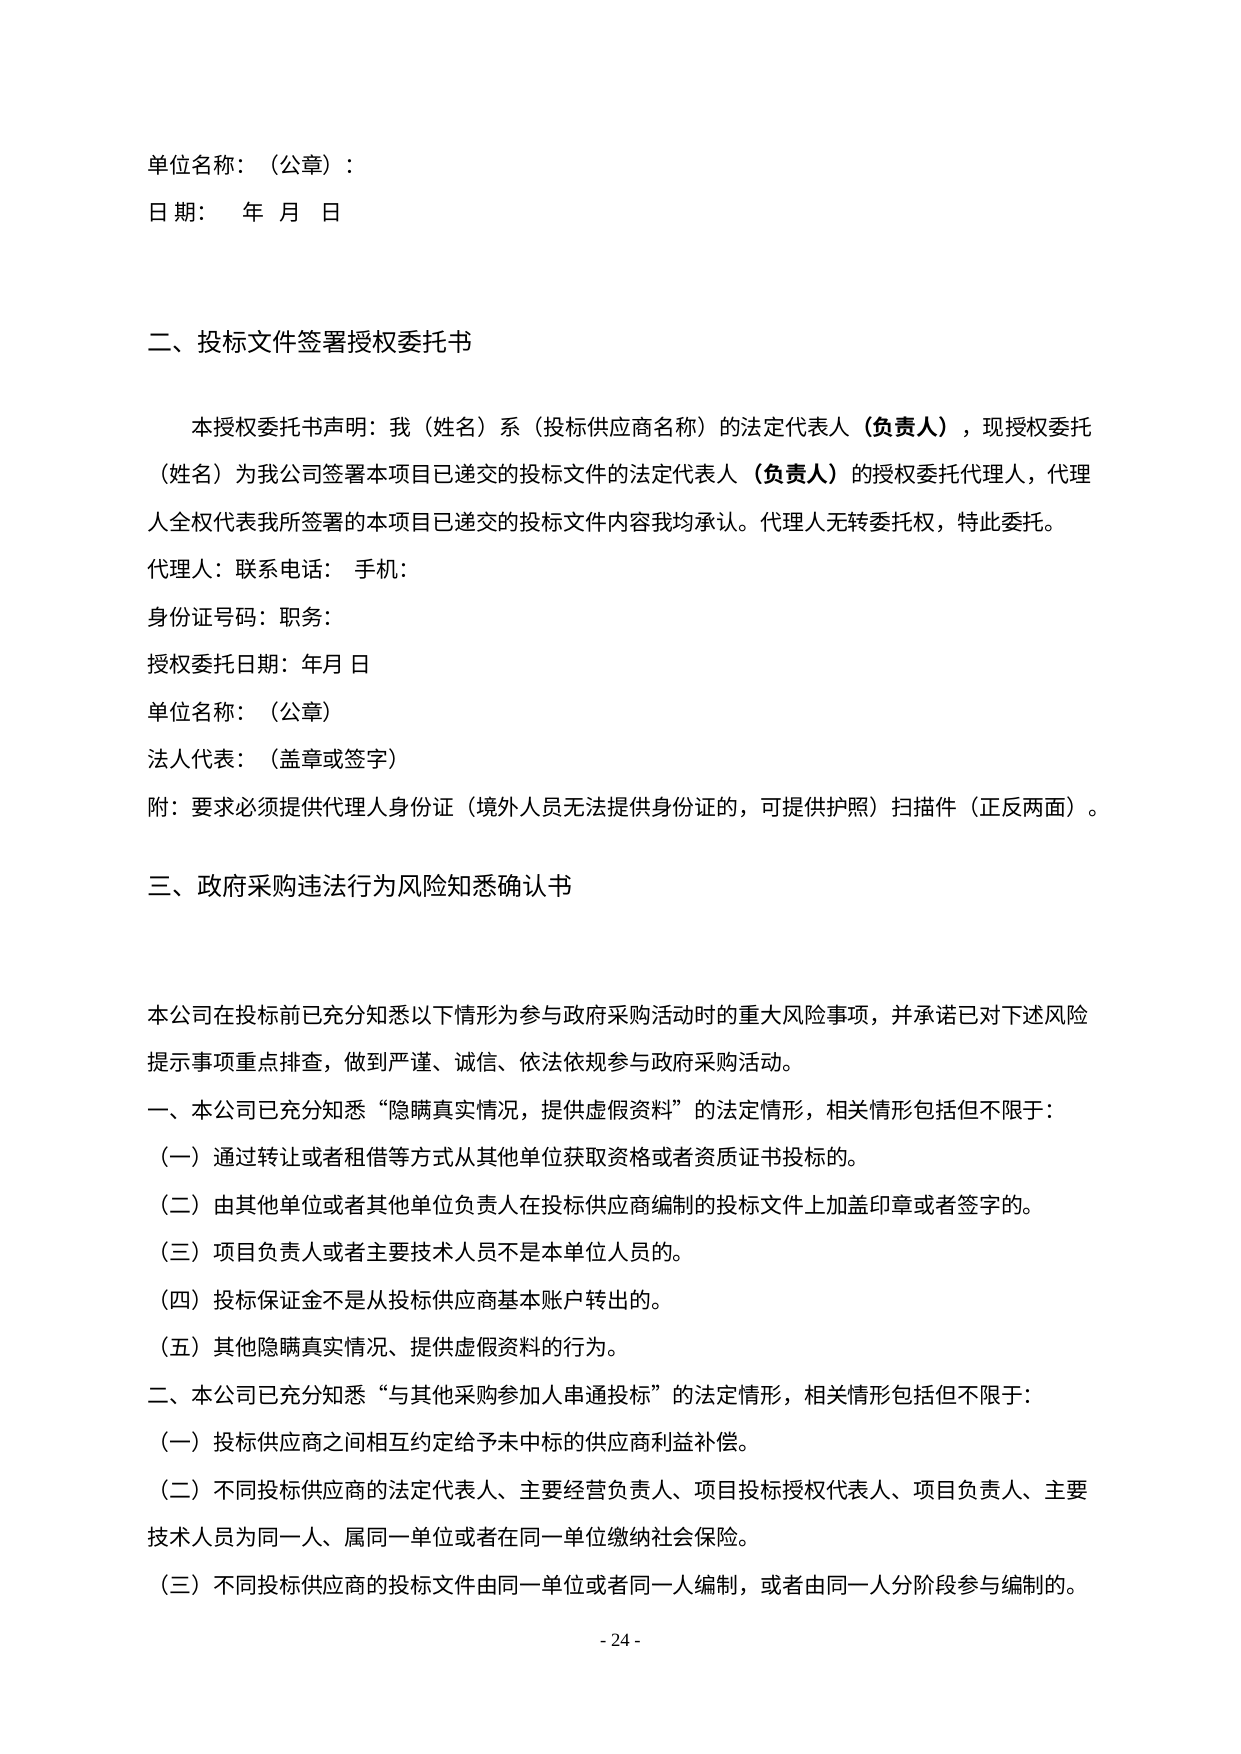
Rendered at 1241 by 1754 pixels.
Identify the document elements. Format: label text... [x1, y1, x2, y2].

text （三）项目负责人或者主要技术人员不是本单位人员的。 [148, 1235, 1092, 1267]
text （一）通过转让或者租借等方式从其他单位获取资格或者资质证书投标的。 [148, 1140, 1092, 1172]
text 代理人：联系电话： 手机： [148, 552, 1092, 584]
text 附：要求必须提供代理人身份证（境外人员无法提供身份证的，可提供护照）扫描件（正反两面）。 [148, 789, 1092, 821]
text 单位名称：（公章）： [148, 148, 1092, 179]
text （三）不同投标供应商的投标文件由同一单位或者同一人编制，或者由同一人分阶段参与编制的。 [148, 1568, 1092, 1599]
text 授权委托日期：年月 日 [148, 647, 1092, 679]
text （四）投标保证金不是从投标供应商基本账户转出的。 [148, 1283, 1092, 1314]
text 法人代表：（盖章或签字） [148, 742, 1092, 774]
text 单位名称：（公章） [148, 694, 1092, 726]
text （五）其他隐瞒真实情况、提供虚假资料的行为。 [148, 1330, 1092, 1362]
text 日 期： 年 月 日 [148, 195, 1092, 227]
text 一、本公司已充分知悉“隐瞒真实情况，提供虚假资料”的法定情形，相关情形包括但不限于： [148, 1093, 1092, 1124]
subtitle 三、政府采购违法行为风险知悉确认书 [148, 866, 1092, 902]
text （一）投标供应商之间相互约定给予未中标的供应商利益补偿。 [148, 1425, 1092, 1457]
text 身份证号码：职务： [148, 599, 1092, 631]
text 本授权委托书声明：我（姓名）系（投标供应商名称）的法定代表人（负责人），现授权委托（姓名）为我公司签署本项目已递交的投标文件的法定代表人（负责人）的授权委托代理人，代理人全权代表我所签署的本项目已递交的投标文件内容我均承认。代理人无转委托权，特此委托。 [148, 409, 1092, 536]
text （二）不同投标供应商的法定代表人、主要经营负责人、项目投标授权代表人、项目负责人、主要技术人员为同一人、属同一单位或者在同一单位缴纳社会保险。 [148, 1473, 1092, 1552]
subtitle 二、投标文件签署授权委托书 [148, 323, 1092, 359]
text 本公司在投标前已充分知悉以下情形为参与政府采购活动时的重大风险事项，并承诺已对下述风险提示事项重点排查，做到严谨、诚信、依法依规参与政府采购活动。 [148, 998, 1092, 1077]
text （二）由其他单位或者其他单位负责人在投标供应商编制的投标文件上加盖印章或者签字的。 [148, 1188, 1092, 1219]
text 二、本公司已充分知悉“与其他采购参加人串通投标”的法定情形，相关情形包括但不限于： [148, 1378, 1092, 1409]
